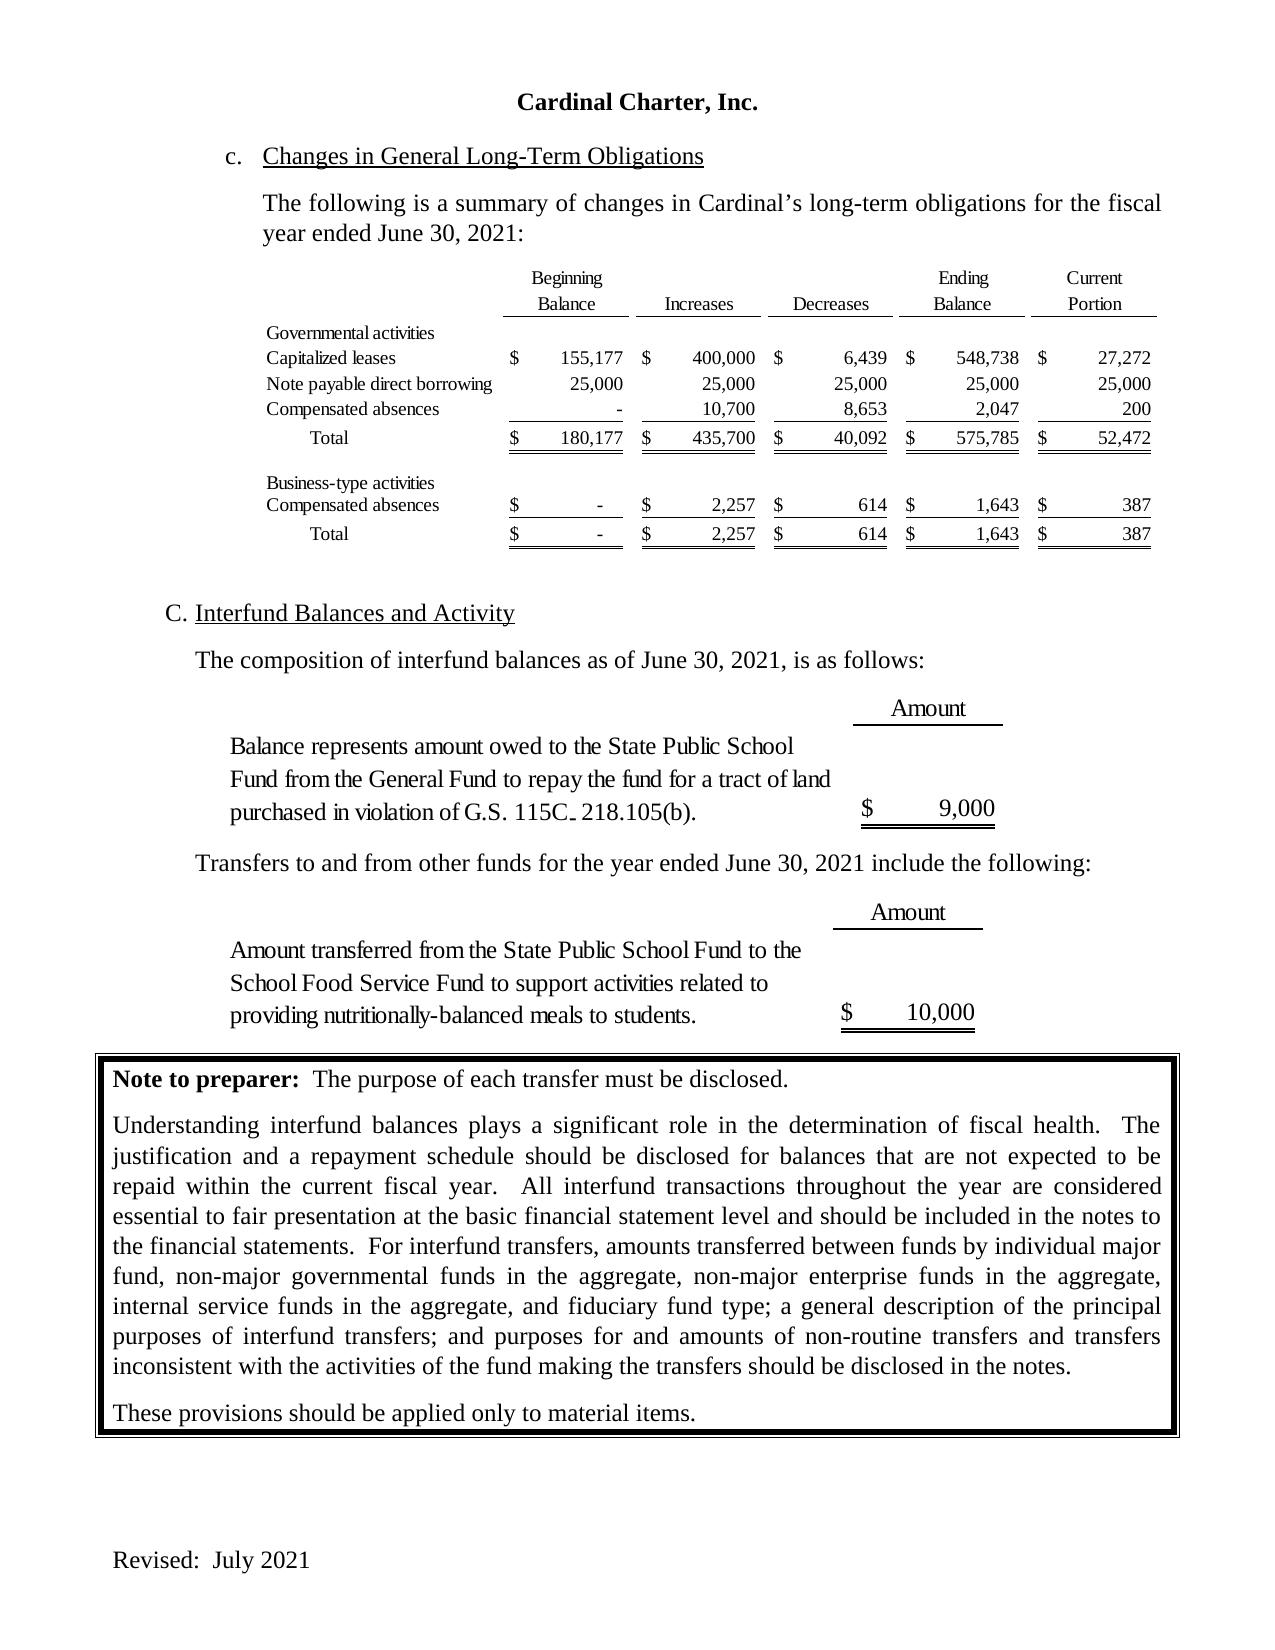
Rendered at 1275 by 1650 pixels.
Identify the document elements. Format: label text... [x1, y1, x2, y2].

text C. Interfund Balances and Activity [112, 598, 1162, 627]
text These provisions should be applied only to material items. [104, 1387, 1171, 1429]
text Transfers to and from other funds for the year ended June 30, 2021 include the following: [112, 848, 1162, 877]
text c. Changes in General Long-Term Obligations [112, 141, 1162, 170]
text The following is a summary of changes in Cardinal’s long-term obligations for the fiscal year ended June 30, 2021: [112, 188, 1162, 247]
text Understanding interfund balances plays a significant role in the determination of fiscal health. The justification and a repayment schedule should be disclosed for balances that are not expected to be repaid within the current fiscal year. All interfund transactions throughout the year are considered essential to fair presentation at the basic financial statement level and should be included in the notes to the financial statements. For interfund transfers, amounts transferred between funds by individual major fund, non-major governmental funds in the aggregate, non-major enterprise funds in the aggregate, internal service funds in the aggregate, and fiduciary fund type; a general description of the principal purposes of interfund transfers; and purposes for and amounts of non-routine transfers and transfers inconsistent with the activities of the fund making the transfers should be disclosed in the notes. [104, 1099, 1171, 1380]
text The composition of interfund balances as of June 30, 2021, is as follows: [112, 645, 1162, 673]
text Note to preparer: The purpose of each transfer must be disclosed. [104, 1062, 1171, 1093]
